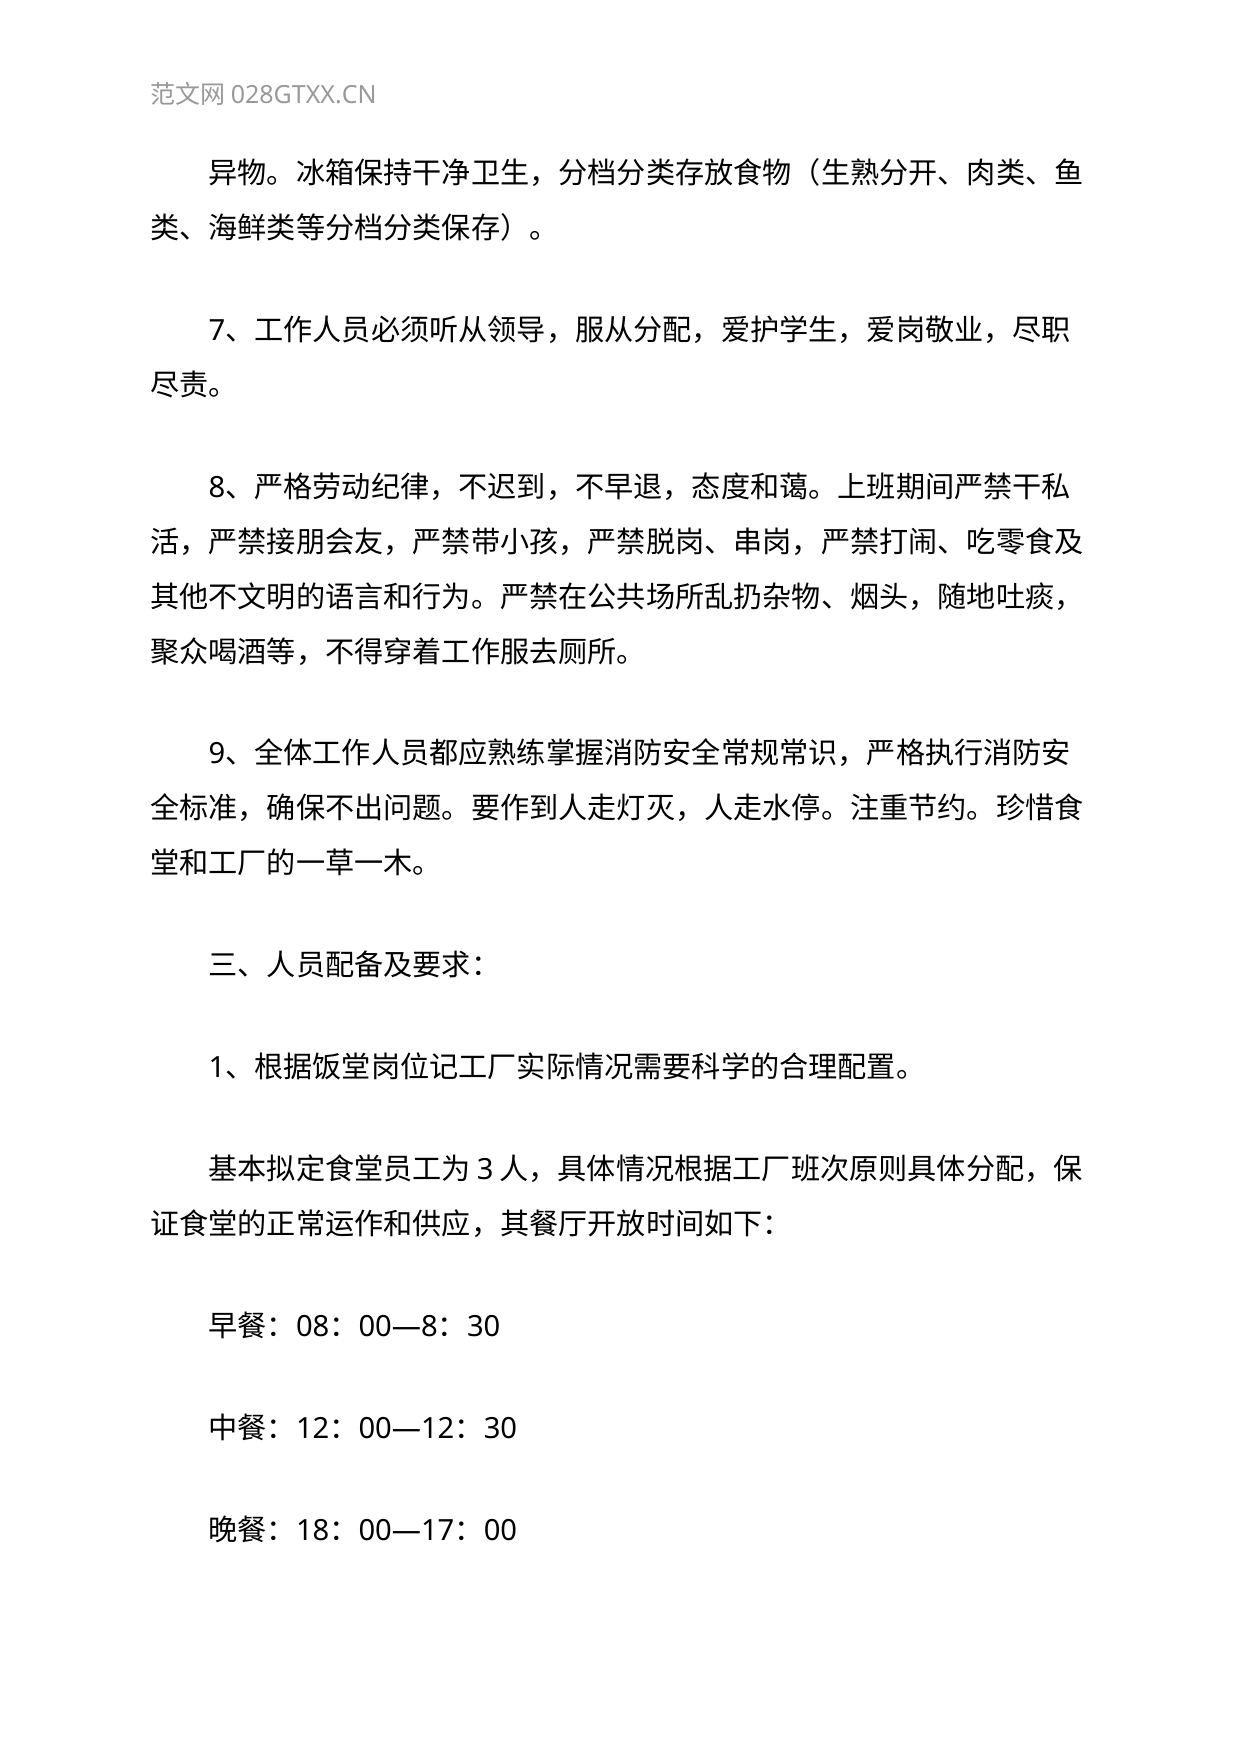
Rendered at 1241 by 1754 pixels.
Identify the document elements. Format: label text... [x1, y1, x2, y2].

text 9、全体工作人员都应熟练掌握消防安全常规常识，严格执行消防安全标准，确保不出问题。要作到人走灯灭，人走水停。注重节约。珍惜食堂和工厂的一草一木。 [150, 730, 1090, 882]
text 早餐：08：00—8：30 [150, 1302, 1090, 1344]
text 三、人员配备及要求： [150, 942, 1090, 984]
text 基本拟定食堂员工为3人，具体情况根据工厂班次原则具体分配，保证食堂的正常运作和供应，其餐厅开放时间如下： [150, 1145, 1090, 1243]
text 1、根据饭堂岗位记工厂实际情况需要科学的合理配置。 [150, 1043, 1090, 1086]
text 异物。冰箱保持干净卫生，分档分类存放食物（生熟分开、肉类、鱼类、海鲜类等分档分类保存）。 [150, 150, 1090, 247]
text 晚餐：18：00—17：00 [150, 1506, 1090, 1548]
text 8、严格劳动纪律，不迟到，不早退，态度和蔼。上班期间严禁干私活，严禁接朋会友，严禁带小孩，严禁脱岗、串岗，严禁打闹、吃零食及其他不文明的语言和行为。严禁在公共场所乱扔杂物、烟头，随地吐痰，聚众喝酒等，不得穿着工作服去厕所。 [150, 463, 1090, 671]
text 7、工作人员必须听从领导，服从分配，爱护学生，爱岗敬业，尽职尽责。 [150, 307, 1090, 404]
text 中餐：12：00—12：30 [150, 1404, 1090, 1447]
